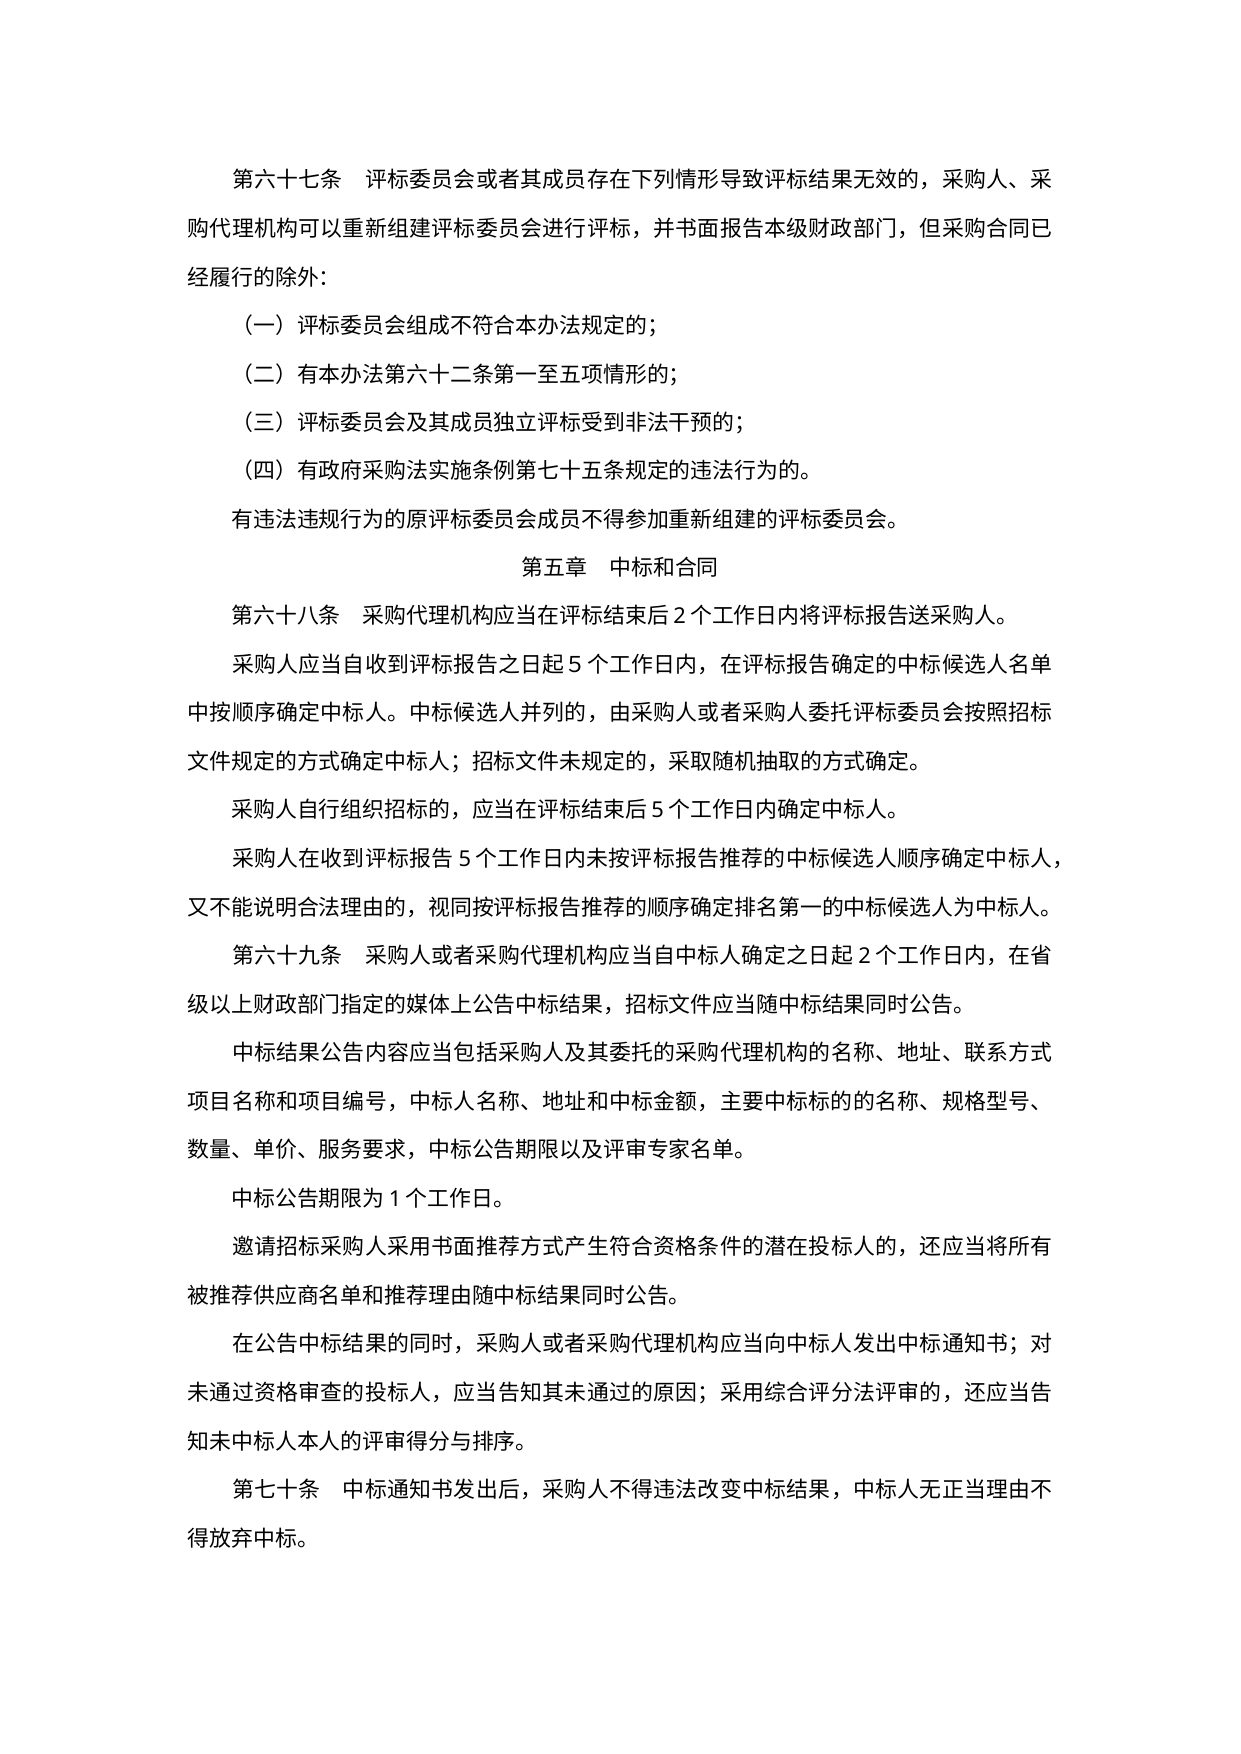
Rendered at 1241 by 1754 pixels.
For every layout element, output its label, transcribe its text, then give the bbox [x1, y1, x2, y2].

text 第五章 中标和合同 [187, 549, 1053, 582]
text （三）评标委员会及其成员独立评标受到非法干预的； [187, 404, 1053, 437]
text 第六十七条 评标委员会或者其成员存在下列情形导致评标结果无效的，采购人、采购代理机构可以重新组建评标委员会进行评标，并书面报告本级财政部门，但采购合同已经履行的除外： [187, 162, 1053, 292]
text （四）有政府采购法实施条例第七十五条规定的违法行为的。 [187, 453, 1053, 485]
text 中标结果公告内容应当包括采购人及其委托的采购代理机构的名称、地址、联系方式，项目名称和项目编号，中标人名称、地址和中标金额，主要中标标的的名称、规格型号、数量、单价、服务要求，中标公告期限以及评审专家名单。 [187, 1034, 1053, 1164]
text 邀请招标采购人采用书面推荐方式产生符合资格条件的潜在投标人的，还应当将所有被推荐供应商名单和推荐理由随中标结果同时公告。 [187, 1229, 1053, 1310]
text （二）有本办法第六十二条第一至五项情形的； [187, 356, 1053, 389]
text （一）评标委员会组成不符合本办法规定的； [187, 308, 1053, 340]
text 在公告中标结果的同时，采购人或者采购代理机构应当向中标人发出中标通知书；对未通过资格审查的投标人，应当告知其未通过的原因；采用综合评分法评审的，还应当告知未中标人本人的评审得分与排序。 [187, 1326, 1053, 1456]
text 采购人应当自收到评标报告之日起５个工作日内，在评标报告确定的中标候选人名单中按顺序确定中标人。中标候选人并列的，由采购人或者采购人委托评标委员会按照招标文件规定的方式确定中标人；招标文件未规定的，采取随机抽取的方式确定。 [187, 646, 1053, 776]
text 第六十九条 采购人或者采购代理机构应当自中标人确定之日起2个工作日内，在省级以上财政部门指定的媒体上公告中标结果，招标文件应当随中标结果同时公告。 [187, 937, 1053, 1019]
text 第六十八条 采购代理机构应当在评标结束后2个工作日内将评标报告送采购人。 [187, 598, 1053, 630]
text 中标公告期限为1个工作日。 [187, 1180, 1053, 1213]
text 有违法违规行为的原评标委员会成员不得参加重新组建的评标委员会。 [187, 501, 1053, 534]
text 采购人在收到评标报告5个工作日内未按评标报告推荐的中标候选人顺序确定中标人，又不能说明合法理由的，视同按评标报告推荐的顺序确定排名第一的中标候选人为中标人。 [187, 840, 1053, 922]
text 采购人自行组织招标的，应当在评标结束后5个工作日内确定中标人。 [187, 792, 1053, 824]
text 第七十条 中标通知书发出后，采购人不得违法改变中标结果，中标人无正当理由不得放弃中标。 [187, 1472, 1053, 1553]
